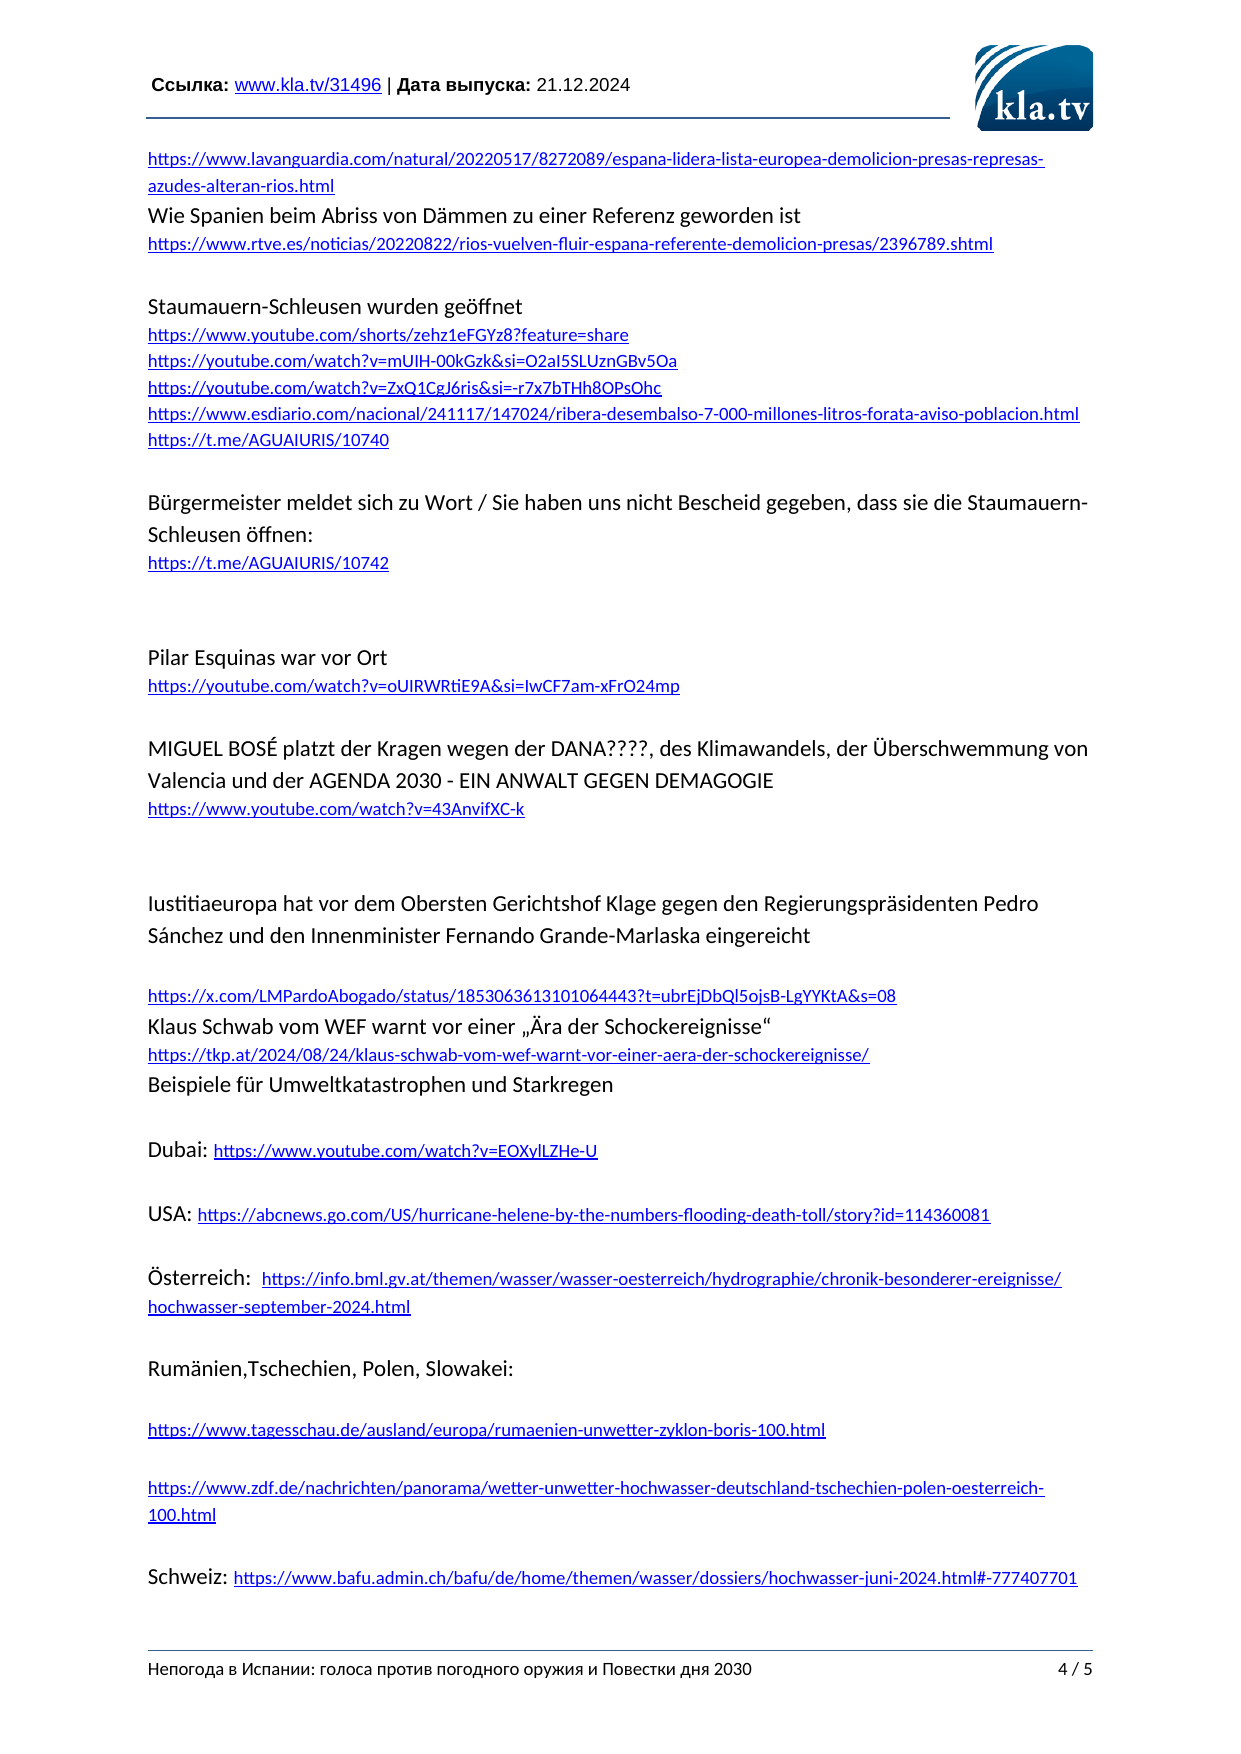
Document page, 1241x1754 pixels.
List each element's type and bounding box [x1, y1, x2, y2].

text [148, 148, 1093, 1590]
